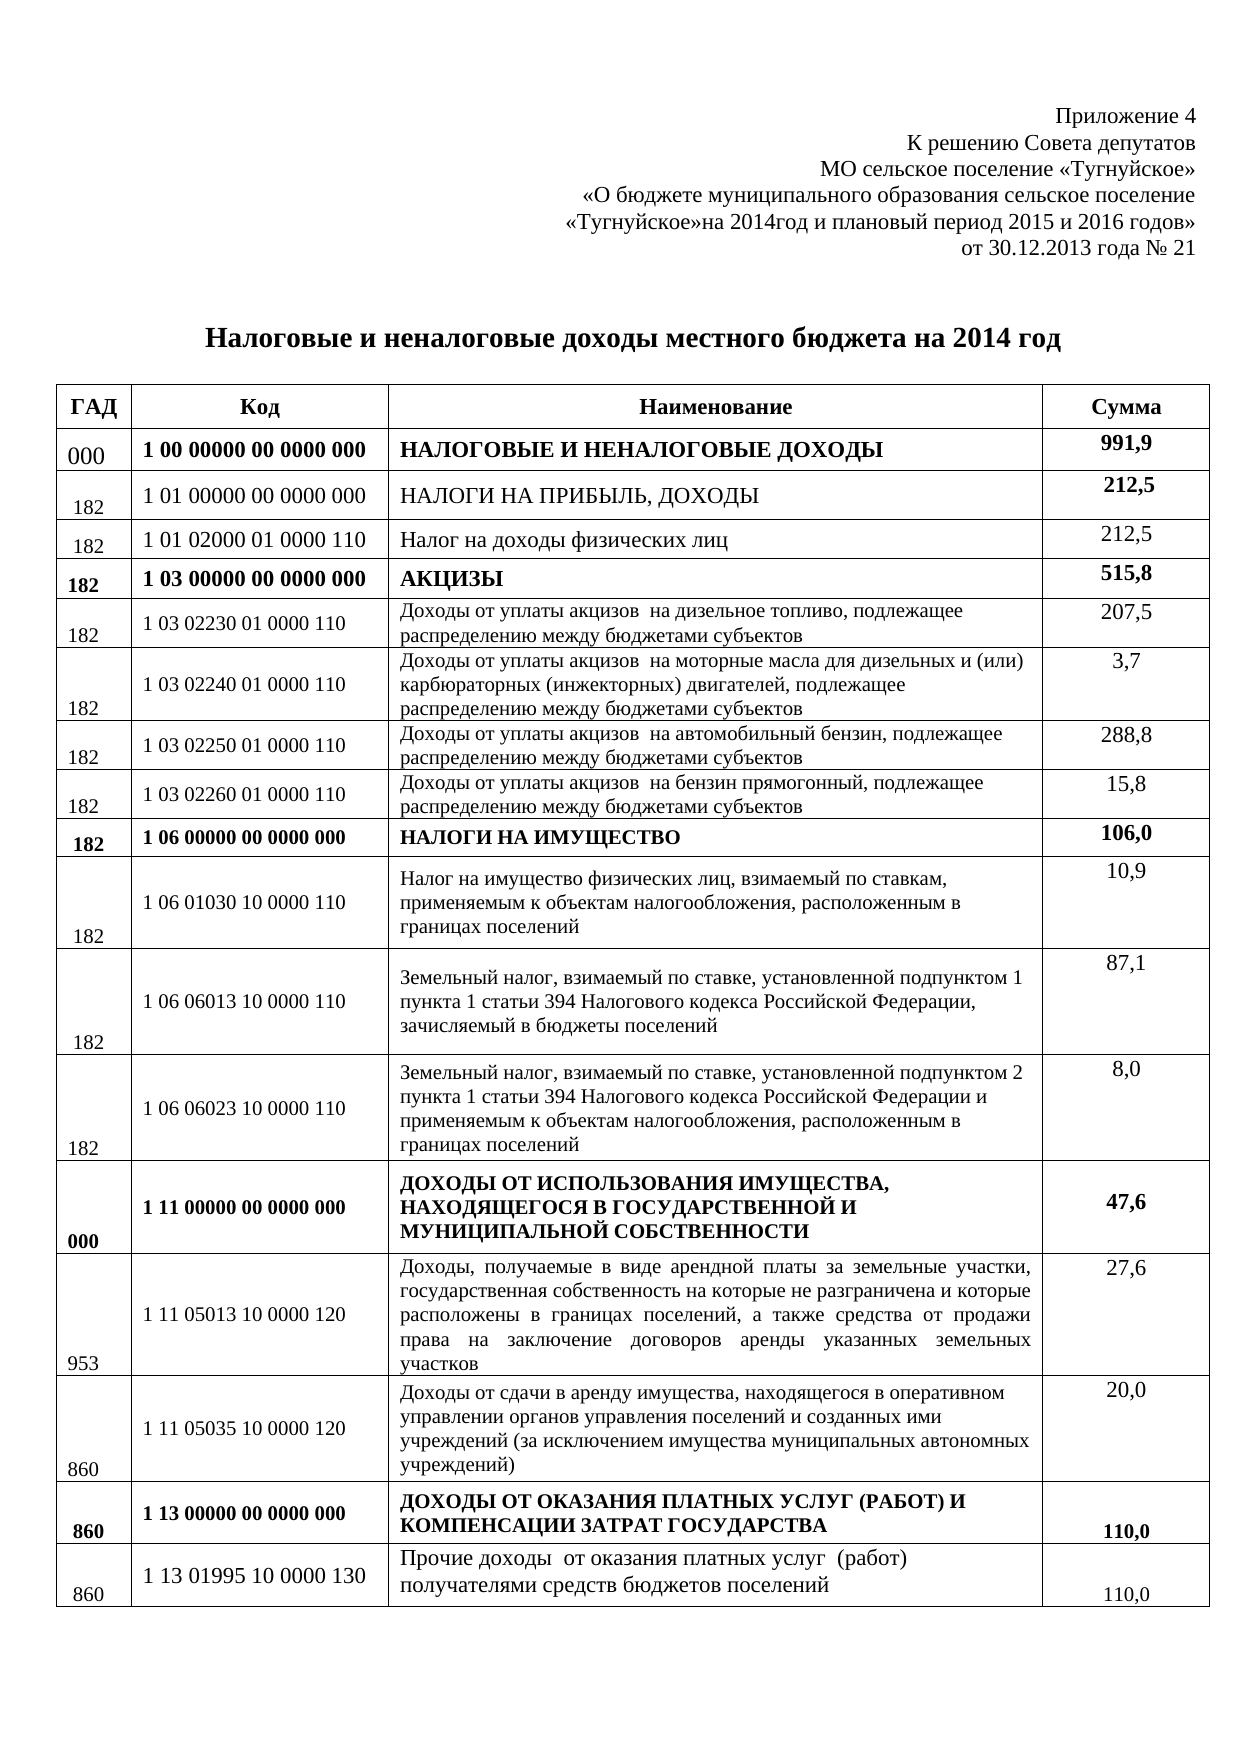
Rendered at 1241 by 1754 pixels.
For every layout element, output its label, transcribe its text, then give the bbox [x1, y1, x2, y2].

table_cell 1 13 01995 10 0000 130 [132, 1544, 388, 1606]
table_cell 1 00 00000 00 0000 000 [132, 429, 388, 470]
table_cell Доходы от уплаты акцизов на дизельное топливо, подлежащее распределению между бюджетами субъектов [389, 599, 1042, 647]
table_cell 182 [57, 520, 131, 558]
table_cell 10,9 [1043, 857, 1209, 948]
table_cell 27,6 [1043, 1254, 1209, 1374]
table_cell 20,0 [1043, 1376, 1209, 1481]
table_cell 1 06 06023 10 0000 110 [132, 1055, 388, 1160]
table_cell Сумма [1043, 385, 1209, 428]
table_cell Налог на доходы физических лиц [389, 520, 1042, 558]
table_cell 182 [57, 559, 131, 597]
table_cell 182 [57, 648, 131, 720]
table_cell 1 03 02250 01 0000 110 [132, 721, 388, 769]
text Приложение 4 [94, 102, 1196, 129]
table_cell 1 03 02230 01 0000 110 [132, 599, 388, 647]
text «Тугнуйское»на 2014год и плановый период 2015 и 2016 годов» [94, 208, 1196, 234]
table_cell ДОХОДЫ ОТ ОКАЗАНИЯ ПЛАТНЫХ УСЛУГ (РАБОТ) И КОМПЕНСАЦИИ ЗАТРАТ ГОСУДАРСТВА [389, 1482, 1042, 1543]
table_cell 860 [57, 1376, 131, 1481]
table_cell Доходы, получаемые в виде арендной платы за земельные участки, государственная собственность на которые не разграничена и которые расположены в границах поселений, а также средства от продажи права на заключение договоров аренды указанных земельных участков [389, 1254, 1042, 1374]
table_cell 182 [57, 471, 131, 519]
table_cell 953 [57, 1254, 131, 1374]
table_cell Доходы от уплаты акцизов на бензин прямогонный, подлежащее распределению между бюджетами субъектов [389, 770, 1042, 818]
table_cell Прочие доходы от оказания платных услуг (работ) получателями средств бюджетов поселений [389, 1544, 1042, 1606]
text «О бюджете муниципального образования сельское поселение [94, 182, 1196, 208]
table_cell 1 06 06013 10 0000 110 [132, 949, 388, 1054]
table_cell 15,8 [1043, 770, 1209, 818]
table_cell 182 [57, 1055, 131, 1160]
table_cell 212,5 [1043, 471, 1209, 519]
table_cell 991,9 [1043, 429, 1209, 470]
table_cell 1 03 00000 00 0000 000 [132, 559, 388, 597]
table_header Налоговые и неналоговые доходы местного бюджета на 2014 год [56, 289, 1209, 384]
table_cell 182 [57, 857, 131, 948]
table_cell Земельный налог, взимаемый по ставке, установленной подпунктом 2 пункта 1 статьи 394 Налогового кодекса Российской Федерации и применяемым к объектам налогообложения, расположенным в границах поселений [389, 1055, 1042, 1160]
table_cell 212,5 [1043, 520, 1209, 558]
table_cell 1 06 01030 10 0000 110 [132, 857, 388, 948]
table_cell Доходы от уплаты акцизов на моторные масла для дизельных и (или) карбюраторных (инжекторных) двигателей, подлежащее распределению между бюджетами субъектов [389, 648, 1042, 720]
table_cell Доходы от сдачи в аренду имущества, находящегося в оперативном управлении органов управления поселений и созданных ими учреждений (за исключением имущества муниципальных автономных учреждений) [389, 1376, 1042, 1481]
table_cell 860 [57, 1544, 131, 1606]
table_cell 1 01 00000 00 0000 000 [132, 471, 388, 519]
table_cell 106,0 [1043, 819, 1209, 856]
table_cell 000 [57, 429, 131, 470]
table_cell 1 11 05013 10 0000 120 [132, 1254, 388, 1374]
table_cell НАЛОГИ НА ПРИБЫЛЬ, ДОХОДЫ [389, 471, 1042, 519]
table_cell 1 11 05035 10 0000 120 [132, 1376, 388, 1481]
table_cell 182 [57, 599, 131, 647]
table_cell 860 [57, 1482, 131, 1543]
table_cell Наименование [389, 385, 1042, 428]
table_cell 207,5 [1043, 599, 1209, 647]
table_cell ДОХОДЫ ОТ ИСПОЛЬЗОВАНИЯ ИМУЩЕСТВА, НАХОДЯЩЕГОСЯ В ГОСУДАРСТВЕННОЙ И МУНИЦИПАЛЬНОЙ СОБСТВЕННОСТИ [389, 1161, 1042, 1253]
table_cell 1 03 02240 01 0000 110 [132, 648, 388, 720]
table_cell 1 03 02260 01 0000 110 [132, 770, 388, 818]
table_cell 1 13 00000 00 0000 000 [132, 1482, 388, 1543]
text К решению Совета депутатов [94, 129, 1196, 155]
table_cell 182 [57, 949, 131, 1054]
table_cell НАЛОГИ НА ИМУЩЕСТВО [389, 819, 1042, 856]
table_cell 110,0 [1043, 1544, 1209, 1606]
table_cell 182 [57, 770, 131, 818]
table_cell 110,0 [1043, 1482, 1209, 1543]
table_cell 1 06 00000 00 0000 000 [132, 819, 388, 856]
table_cell АКЦИЗЫ [389, 559, 1042, 597]
table_cell Налог на имущество физических лиц, взимаемый по ставкам, применяемым к объектам налогообложения, расположенным в границах поселений [389, 857, 1042, 948]
table_cell ГАД [57, 385, 131, 428]
table_cell 47,6 [1043, 1161, 1209, 1253]
table_cell 000 [57, 1161, 131, 1253]
table_cell 1 11 00000 00 0000 000 [132, 1161, 388, 1253]
table_cell 87,1 [1043, 949, 1209, 1054]
table_cell 515,8 [1043, 559, 1209, 597]
table_cell Земельный налог, взимаемый по ставке, установленной подпунктом 1 пункта 1 статьи 394 Налогового кодекса Российской Федерации, зачисляемый в бюджеты поселений [389, 949, 1042, 1054]
table_cell 8,0 [1043, 1055, 1209, 1160]
text от 30.12.2013 года № 21 [94, 234, 1196, 261]
table_cell 288,8 [1043, 721, 1209, 769]
table_cell 1 01 02000 01 0000 110 [132, 520, 388, 558]
table_cell Код [132, 385, 388, 428]
table_cell 182 [57, 721, 131, 769]
table_cell НАЛОГОВЫЕ И НЕНАЛОГОВЫЕ ДОХОДЫ [389, 429, 1042, 470]
table_cell Доходы от уплаты акцизов на автомобильный бензин, подлежащее распределению между бюджетами субъектов [389, 721, 1042, 769]
text МО сельское поселение «Тугнуйское» [94, 155, 1196, 182]
table_cell 3,7 [1043, 648, 1209, 720]
table_cell 182 [57, 819, 131, 856]
